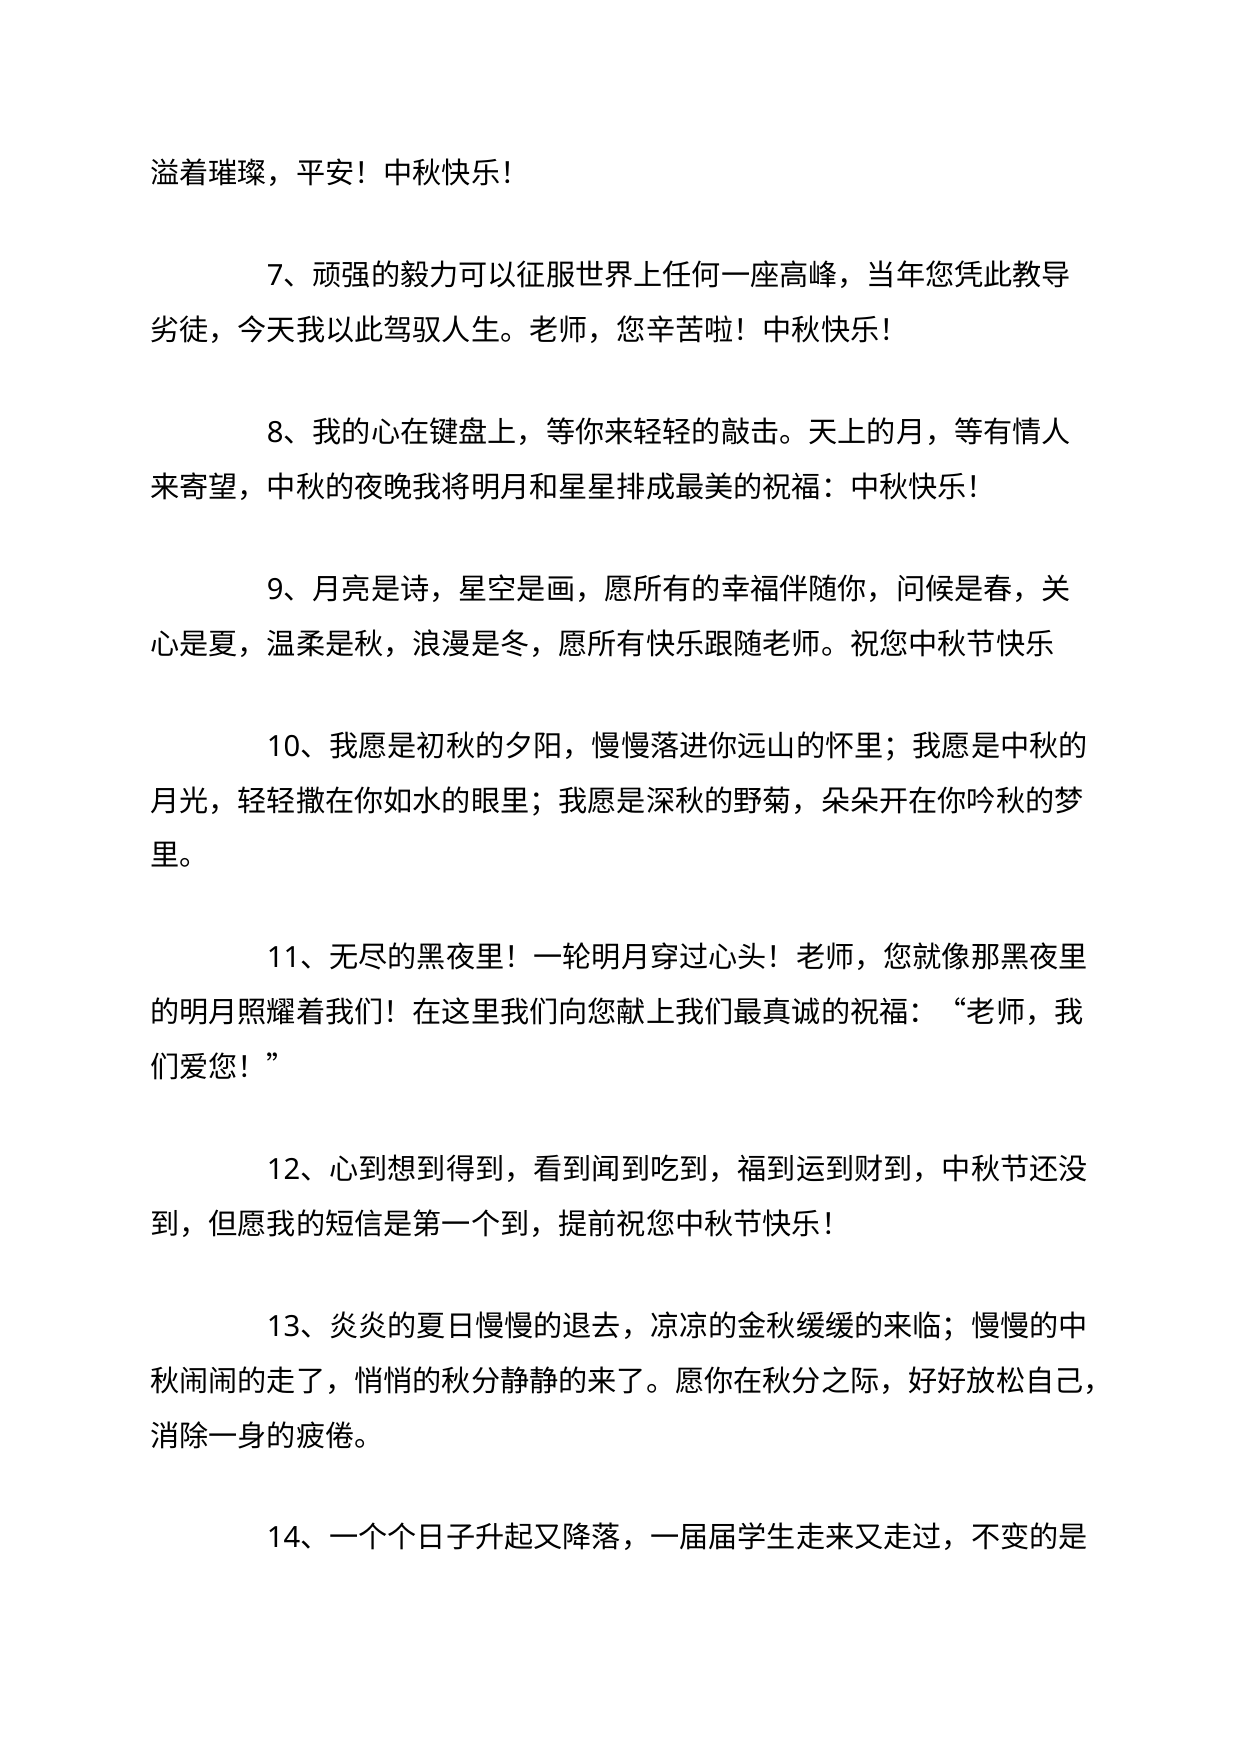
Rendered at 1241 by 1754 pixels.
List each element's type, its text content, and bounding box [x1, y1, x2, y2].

text 7、顽强的毅力可以征服世界上任何一座高峰，当年您凭此教导劣徒，今天我以此驾驭人生。老师，您辛苦啦！中秋快乐！ [150, 252, 1090, 349]
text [150, 150, 1090, 192]
text 12、心到想到得到，看到闻到吃到，福到运到财到，中秋节还没到，但愿我的短信是第一个到，提前祝您中秋节快乐！ [150, 1145, 1090, 1243]
text 9、月亮是诗，星空是画，愿所有的幸福伴随你，问候是春，关心是夏，温柔是秋，浪漫是冬，愿所有快乐跟随老师。祝您中秋节快乐 [150, 565, 1090, 663]
text 10、我愿是初秋的夕阳，慢慢落进你远山的怀里；我愿是中秋的月光，轻轻撒在你如水的眼里；我愿是深秋的野菊，朵朵开在你吟秋的梦里。 [150, 722, 1090, 874]
text 8、我的心在键盘上，等你来轻轻的敲击。天上的月，等有情人来寄望，中秋的夜晚我将明月和星星排成最美的祝福：中秋快乐！ [150, 408, 1090, 506]
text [150, 1514, 1090, 1556]
text 13、炎炎的夏日慢慢的退去，凉凉的金秋缓缓的来临；慢慢的中秋闹闹的走了，悄悄的秋分静静的来了。愿你在秋分之际，好好放松自己，消除一身的疲倦。 [150, 1302, 1090, 1454]
text 11、无尽的黑夜里！一轮明月穿过心头！老师，您就像那黑夜里的明月照耀着我们！在这里我们向您献上我们最真诚的祝福：“老师，我们爱您！” [150, 934, 1090, 1086]
